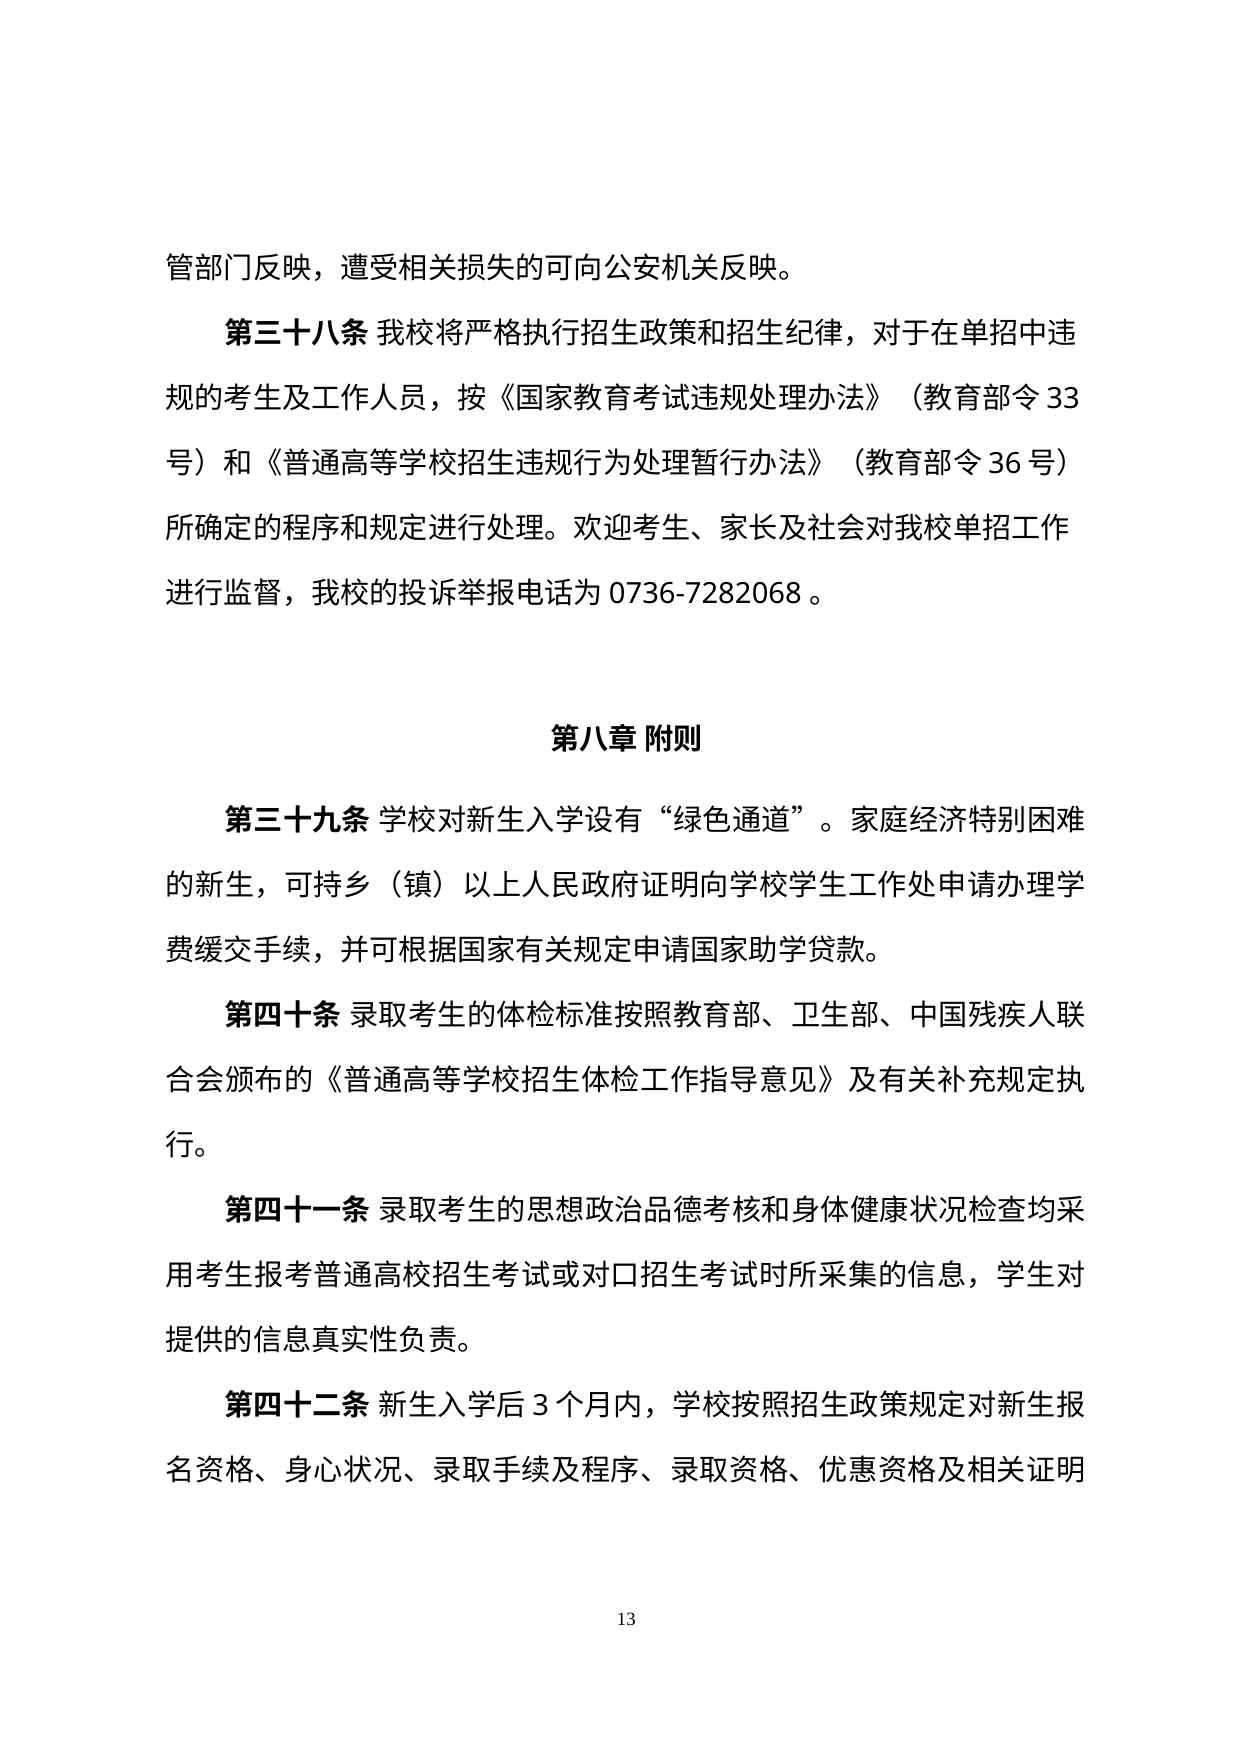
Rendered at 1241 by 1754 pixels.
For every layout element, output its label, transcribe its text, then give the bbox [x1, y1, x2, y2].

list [165, 233, 1087, 298]
list 第三十八条 我校将严格执行招生政策和招生纪律，对于在单招中违规的考生及工作人员，按《国家教育考试违规处理办法》（教育部令33号）和《普通高等学校招生违规行为处理暂行办法》（教育部令36号）所确定的程序和规定进行处理。欢迎考生、家长及社会对我校单招工作进行监督，我校的投诉举报电话为0736-7282068 。 [165, 298, 1087, 623]
list 附则 [165, 704, 1087, 769]
list 第四十条 录取考生的体检标准按照教育部、卫生部、中国残疾人联合会颁布的《普通高等学校招生体检工作指导意见》及有关补充规定执行。 [165, 980, 1087, 1175]
list 第三十九条 学校对新生入学设有“绿色通道”。家庭经济特别困难的新生，可持乡（镇）以上人民政府证明向学校学生工作处申请办理学费缓交手续，并可根据国家有关规定申请国家助学贷款。 [165, 785, 1087, 980]
list 第四十一条 录取考生的思想政治品德考核和身体健康状况检查均采用考生报考普通高校招生考试或对口招生考试时所采集的信息，学生对提供的信息真实性负责。 [165, 1175, 1087, 1370]
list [165, 1370, 1087, 1500]
